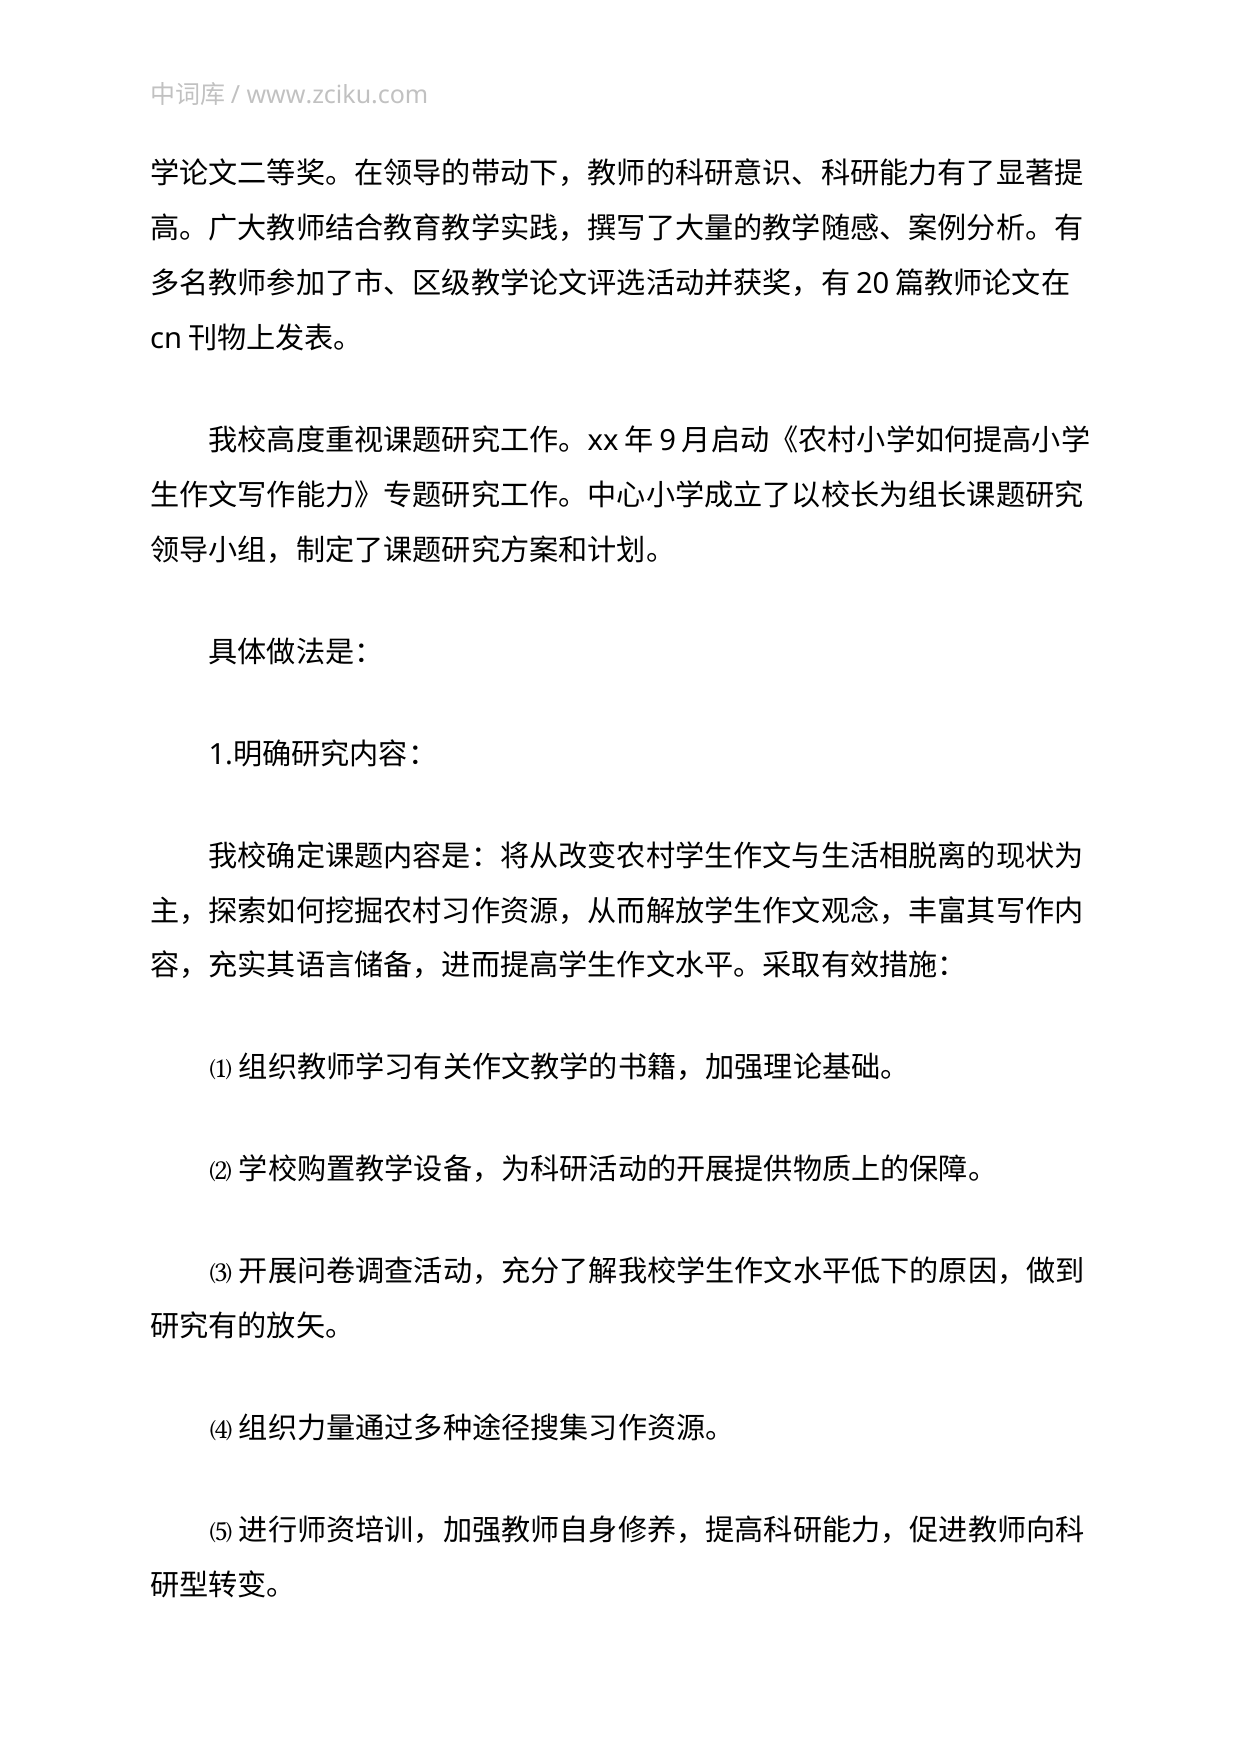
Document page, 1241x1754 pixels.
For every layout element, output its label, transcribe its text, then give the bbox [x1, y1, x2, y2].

text ⑶开展问卷调查活动，充分了解我校学生作文水平低下的原因，做到研究有的放矢。 [150, 1248, 1090, 1345]
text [150, 150, 1090, 357]
text 1.明确研究内容： [150, 730, 1090, 773]
text 我校确定课题内容是：将从改变农村学生作文与生活相脱离的现状为主，探索如何挖掘农村习作资源，从而解放学生作文观念，丰富其写作内容，充实其语言储备，进而提高学生作文水平。采取有效措施： [150, 832, 1090, 984]
text 我校高度重视课题研究工作。xx年9月启动《农村小学如何提高小学生作文写作能力》专题研究工作。中心小学成立了以校长为组长课题研究领导小组，制定了课题研究方案和计划。 [150, 417, 1090, 569]
text 具体做法是： [150, 628, 1090, 671]
text ⑵学校购置教学设备，为科研活动的开展提供物质上的保障。 [150, 1146, 1090, 1188]
text ⑷组织力量通过多种途径搜集习作资源。 [150, 1404, 1090, 1447]
text ⑴组织教师学习有关作文教学的书籍，加强理论基础。 [150, 1044, 1090, 1086]
text ⑸进行师资培训，加强教师自身修养，提高科研能力，促进教师向科研型转变。 [150, 1506, 1090, 1604]
